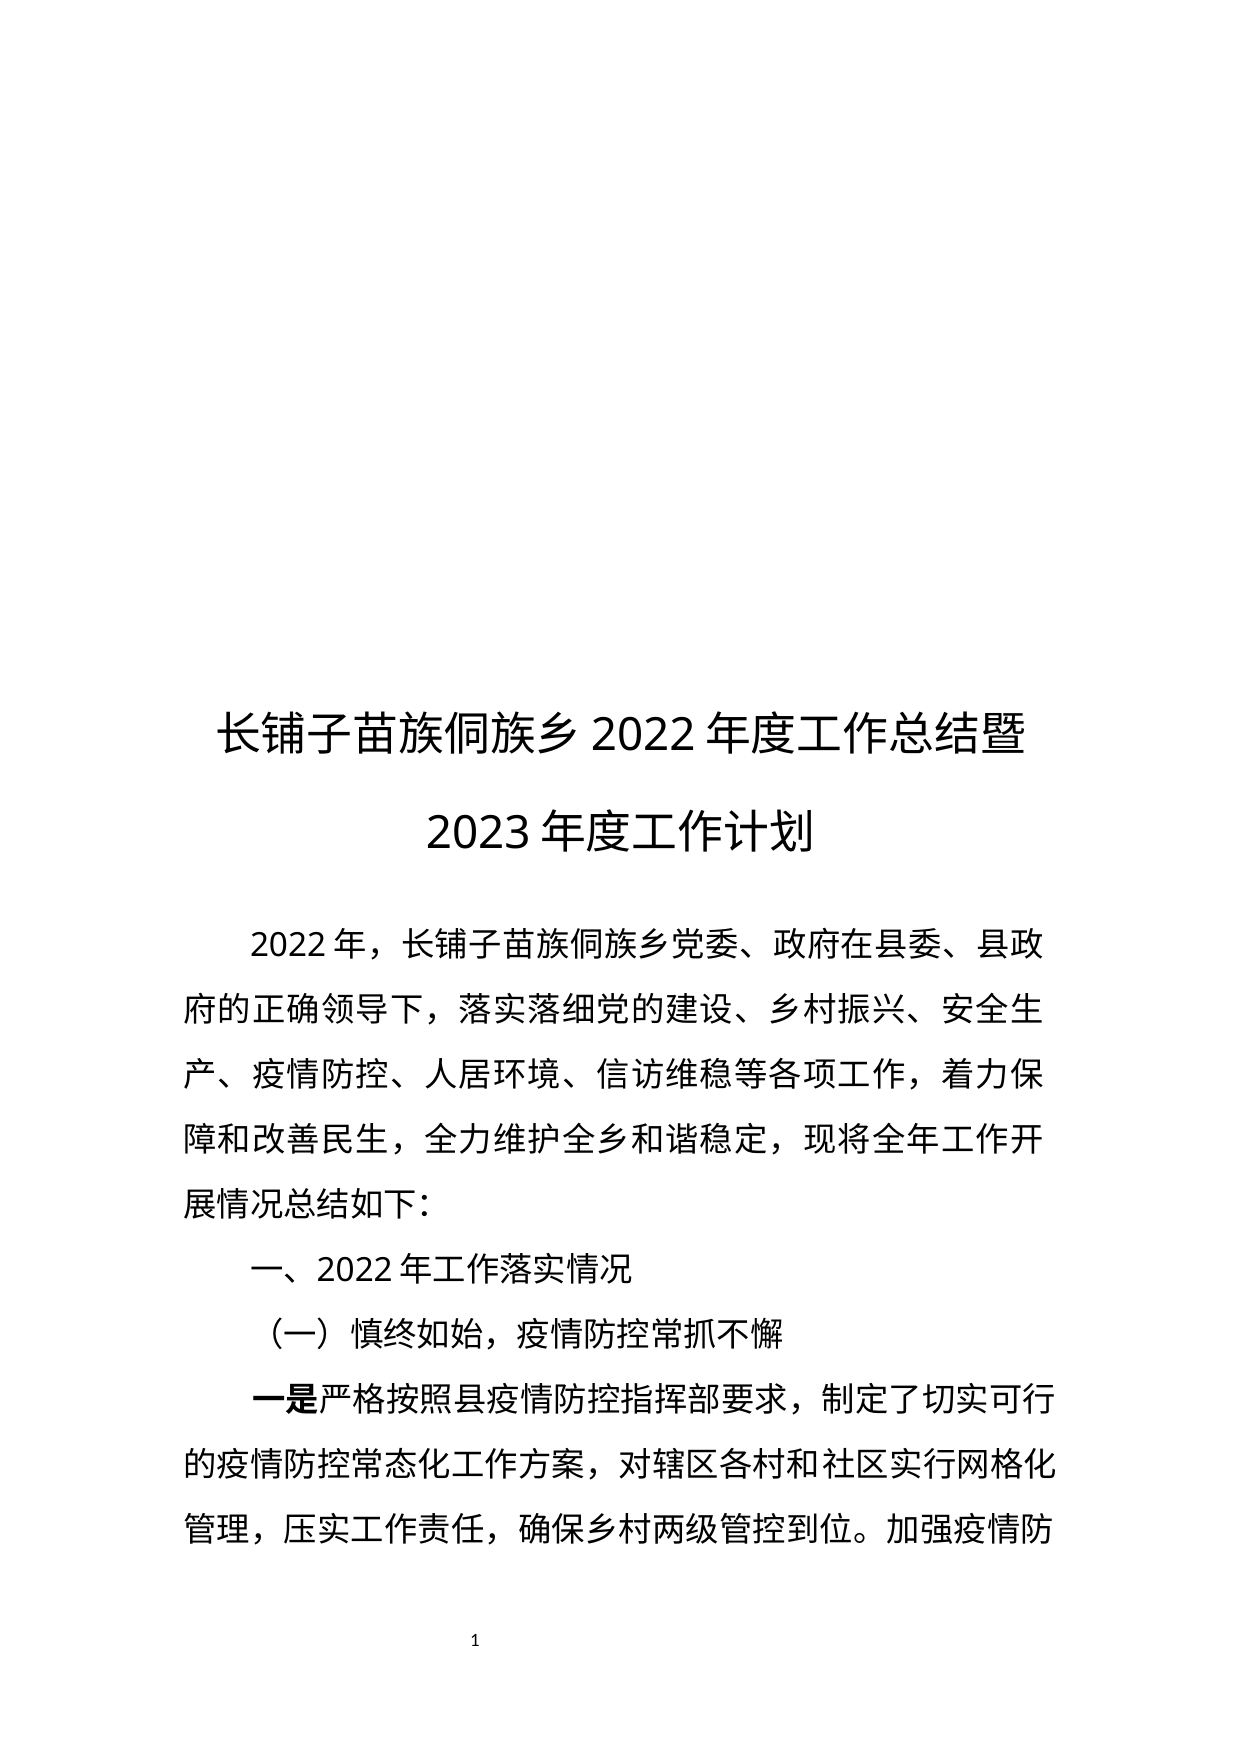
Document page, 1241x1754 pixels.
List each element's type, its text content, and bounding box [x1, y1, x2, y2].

list 一、2022年工作落实情况 [183, 1234, 1057, 1299]
text 长铺子苗族侗族乡2022年度工作总结暨 [183, 682, 1057, 779]
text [183, 1364, 1057, 1559]
text （一）慎终如始，疫情防控常抓不懈 [183, 1299, 1045, 1364]
text 2022年，长铺子苗族侗族乡党委、政府在县委、县政府的正确领导下，落实落细党的建设、乡村振兴、安全生产、疫情防控、人居环境、信访维稳等各项工作，着力保障和改善民生，全力维护全乡和谐稳定，现将全年工作开展情况总结如下： [183, 909, 1045, 1234]
text 2023年度工作计划 [183, 779, 1057, 877]
